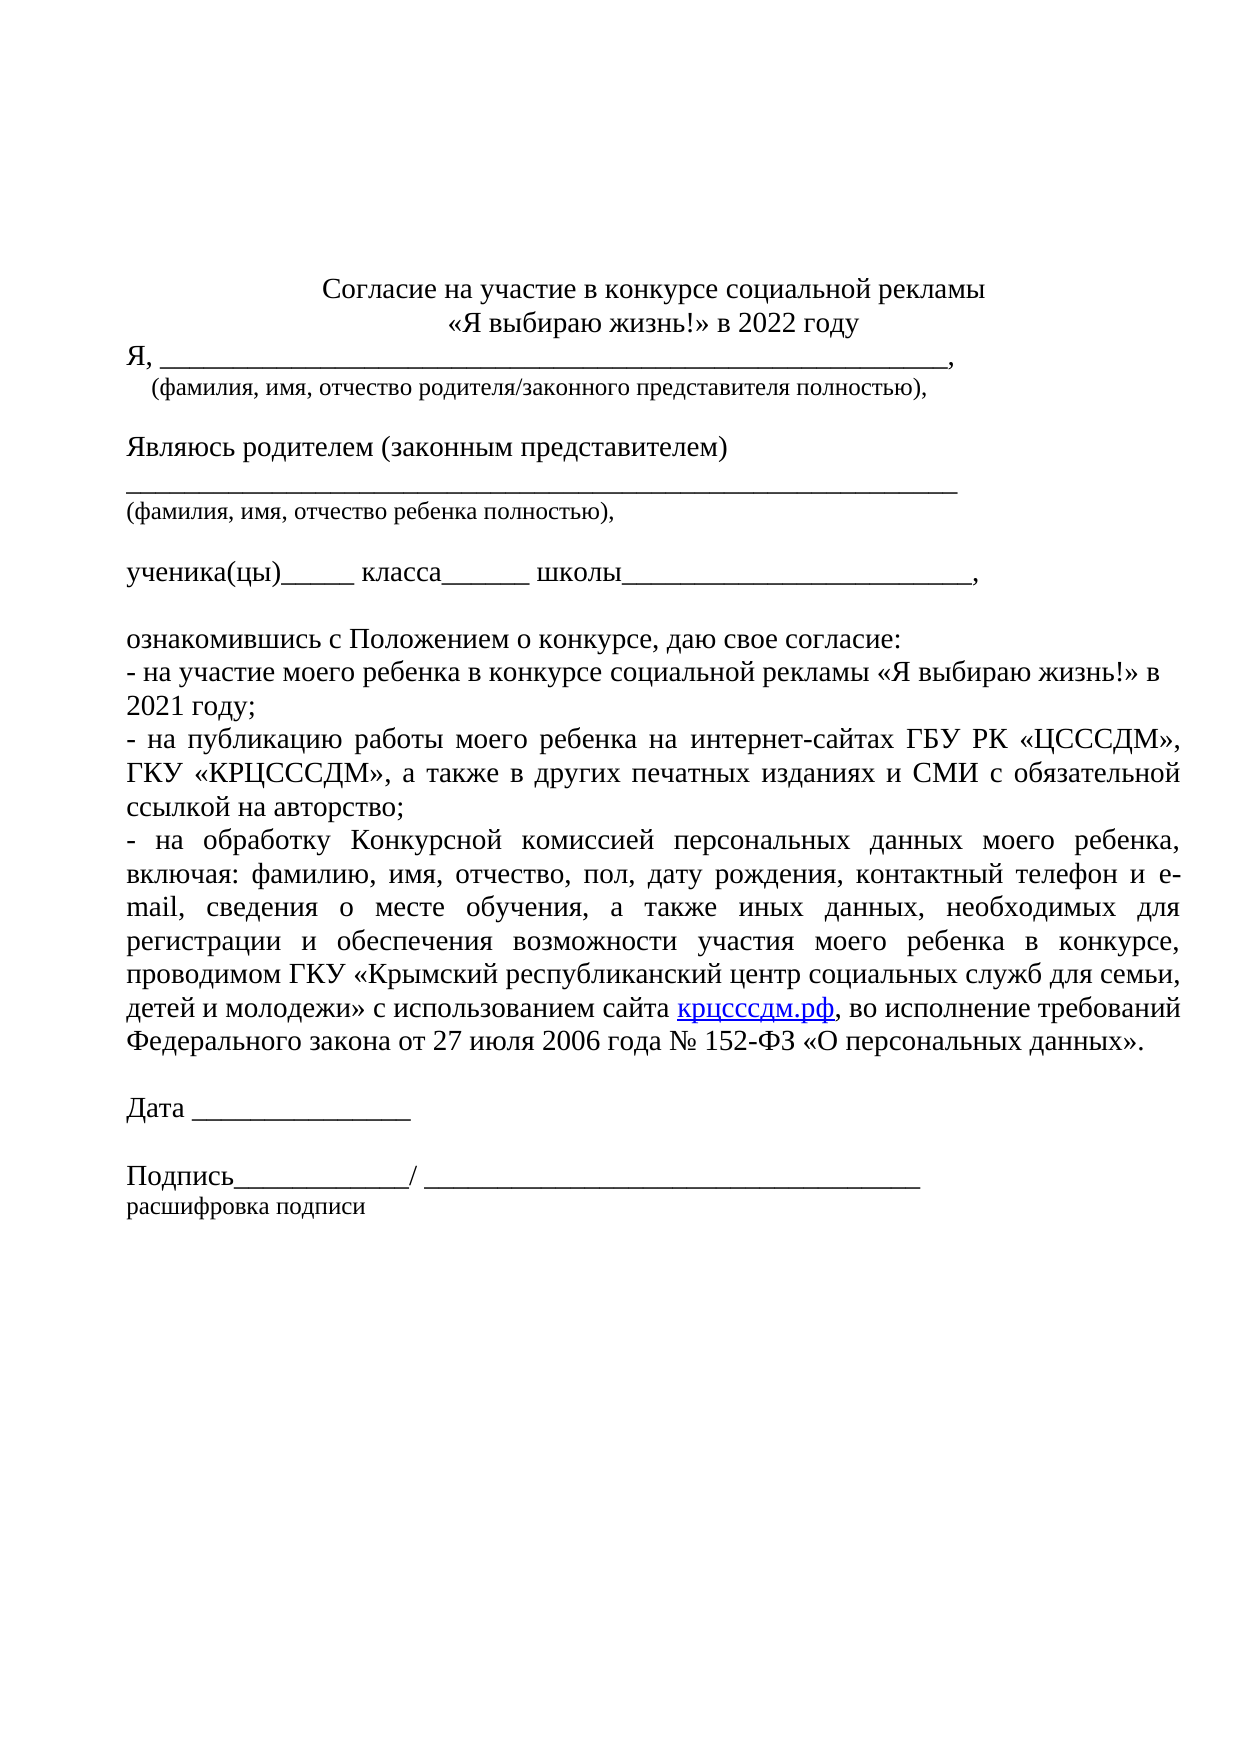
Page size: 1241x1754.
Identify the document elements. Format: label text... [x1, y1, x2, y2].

text _________________________________________________________ [126, 463, 1181, 496]
text ознакомившись с Положением о конкурсе, даю свое согласие: [126, 621, 1181, 654]
text расшифровка подписи [126, 1191, 1181, 1220]
text Подпись____________/ __________________________________ [126, 1158, 1181, 1191]
text (фамилия, имя, отчество ребенка полностью), [126, 496, 1181, 525]
text «Я выбираю жизнь!» в 2022 году [126, 305, 1181, 338]
text ученика(цы)_____ класса______ школы________________________, [126, 554, 1181, 587]
text Дата _______________ [126, 1091, 1181, 1124]
text - на обработку Конкурсной комиссией персональных данных моего ребенка, включая: фамилию, имя, отчество, пол, дату рождения, контактный телефон и e-mail, сведения о месте обучения, а также иных данных, необходимых для регистрации и обеспечения возможности участия моего ребенка в конкурсе, проводимом ГКУ «Крымский республиканский центр социальных служб для семьи, детей и молодежи» с использованием сайта крцсссдм.рф, во исполнение требований Федерального закона от 27 июля 2006 года № 152-ФЗ «О персональных данных». [126, 822, 1181, 1057]
text (фамилия, имя, отчество родителя/законного представителя полностью), [126, 372, 1181, 401]
text - на участие моего ребенка в конкурсе социальной рекламы «Я выбираю жизнь!» в 2021 году; [126, 654, 1181, 722]
text Я, ______________________________________________________, [126, 338, 1181, 372]
text Являюсь родителем (законным представителем) [126, 429, 1181, 463]
text Согласие на участие в конкурсе социальной рекламы [126, 271, 1181, 305]
text - на публикацию работы моего ребенка на интернет-сайтах ГБУ РК «ЦСССДМ», ГКУ «КРЦСССДМ», а также в других печатных изданиях и СМИ с обязательной ссылкой на авторство; [126, 722, 1181, 822]
